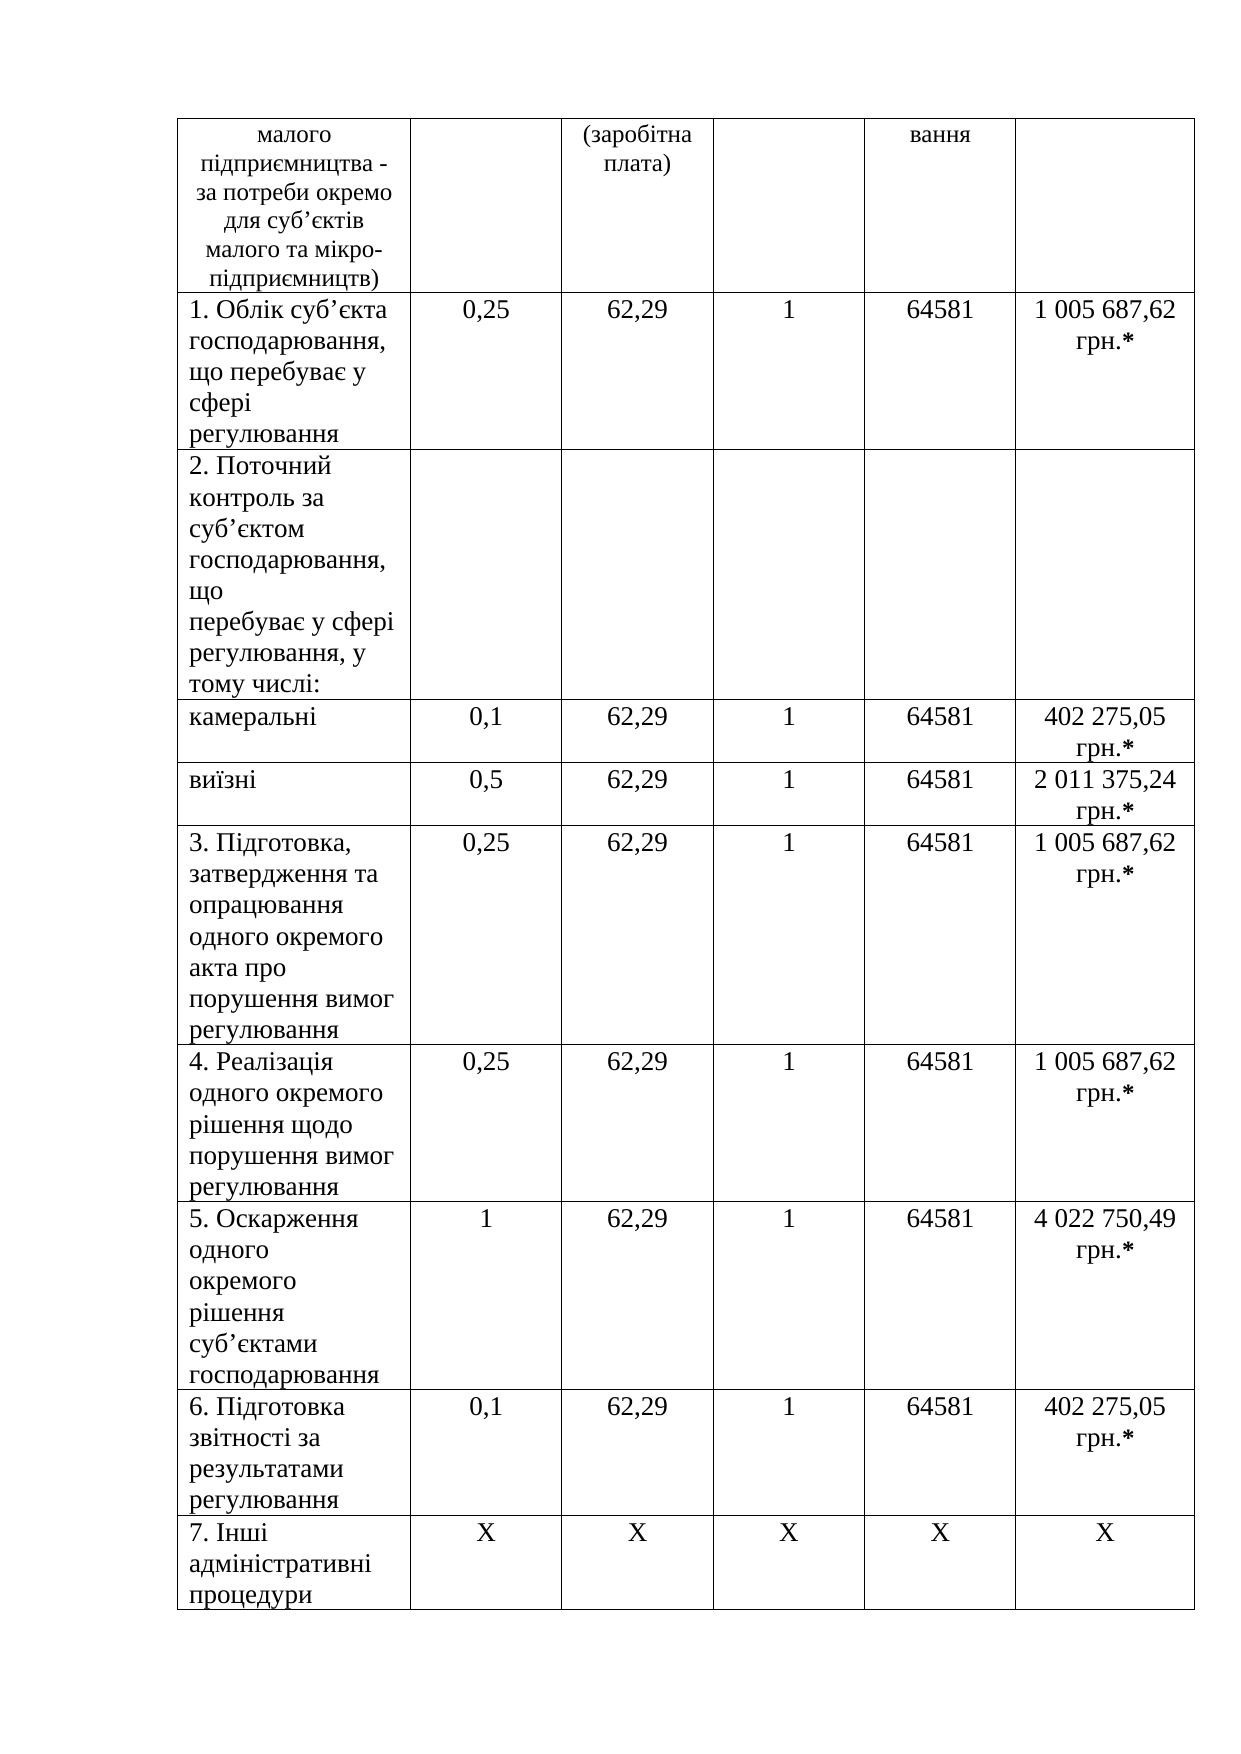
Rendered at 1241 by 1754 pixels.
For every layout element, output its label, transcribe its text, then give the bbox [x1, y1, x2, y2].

table_cell 64581 [865, 700, 1015, 762]
table_cell 0,25 [411, 1045, 561, 1201]
table_cell 1 005 687,62 грн.* [1016, 293, 1194, 448]
table_cell 2. Поточний контроль за суб’єктом господарювання, що перебуває у сфері регулювання, у тому числі: [178, 450, 410, 699]
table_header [865, 119, 1015, 292]
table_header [411, 119, 561, 292]
table_cell 1 [714, 700, 864, 762]
table_cell 62,29 [562, 826, 713, 1044]
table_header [1016, 119, 1194, 292]
table_cell [1016, 450, 1194, 699]
table_cell 64581 [865, 826, 1015, 1044]
table_cell [411, 450, 561, 699]
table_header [714, 119, 864, 292]
table_cell 64581 [865, 1390, 1015, 1515]
table_cell 64581 [865, 293, 1015, 448]
table_cell 1 [714, 1045, 864, 1201]
table_cell Х [865, 1516, 1015, 1609]
table_cell [562, 450, 713, 699]
table_cell 0,1 [411, 700, 561, 762]
table_cell 1. Облік суб’єкта господарювання, що перебуває у сфері регулювання [178, 293, 410, 448]
table_cell 0,5 [411, 763, 561, 825]
table_cell 62,29 [562, 1390, 713, 1515]
table_cell 1 005 687,62 грн.* [1016, 826, 1194, 1044]
table_cell 1 [714, 1390, 864, 1515]
table_cell 62,29 [562, 763, 713, 825]
table_cell 4. Реалізація одного окремого рішення щодо порушення вимог регулювання [178, 1045, 410, 1201]
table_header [562, 119, 713, 292]
table_cell 1 [714, 763, 864, 825]
table_cell 402 275,05 грн.* [1016, 1390, 1194, 1515]
table_cell 62,29 [562, 1202, 713, 1389]
table_cell 64581 [865, 763, 1015, 825]
table_cell 64581 [865, 1045, 1015, 1201]
table_cell виїзні [178, 763, 410, 825]
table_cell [178, 1516, 410, 1609]
table_cell 1 [714, 826, 864, 1044]
table_cell 0,25 [411, 826, 561, 1044]
table_cell [865, 450, 1015, 699]
table_cell Х [411, 1516, 561, 1609]
table_cell 64581 [865, 1202, 1015, 1389]
table_cell 0,1 [411, 1390, 561, 1515]
table_cell Х [1016, 1516, 1194, 1609]
table_cell 402 275,05 грн.* [1016, 700, 1194, 762]
table_cell 6. Підготовка звітності за результатами регулювання [178, 1390, 410, 1515]
table_cell 62,29 [562, 293, 713, 448]
table_cell 4 022 750,49 грн.* [1016, 1202, 1194, 1389]
table_cell 1 005 687,62 грн.* [1016, 1045, 1194, 1201]
table_cell 5. Оскарження одного окремого рішення суб’єктами господарювання [178, 1202, 410, 1389]
table_cell 1 [714, 293, 864, 448]
table_cell [714, 450, 864, 699]
table_cell Х [562, 1516, 713, 1609]
table_cell 1 [411, 1202, 561, 1389]
table_cell 1 [714, 1202, 864, 1389]
table_cell 3. Підготовка, затвердження та опрацювання одного окремого акта про порушення вимог регулювання [178, 826, 410, 1044]
table_cell Х [714, 1516, 864, 1609]
table_cell 62,29 [562, 1045, 713, 1201]
table_cell 0,25 [411, 293, 561, 448]
table_cell 2 011 375,24 грн.* [1016, 763, 1194, 825]
table_cell камеральні [178, 700, 410, 762]
table_cell 62,29 [562, 700, 713, 762]
